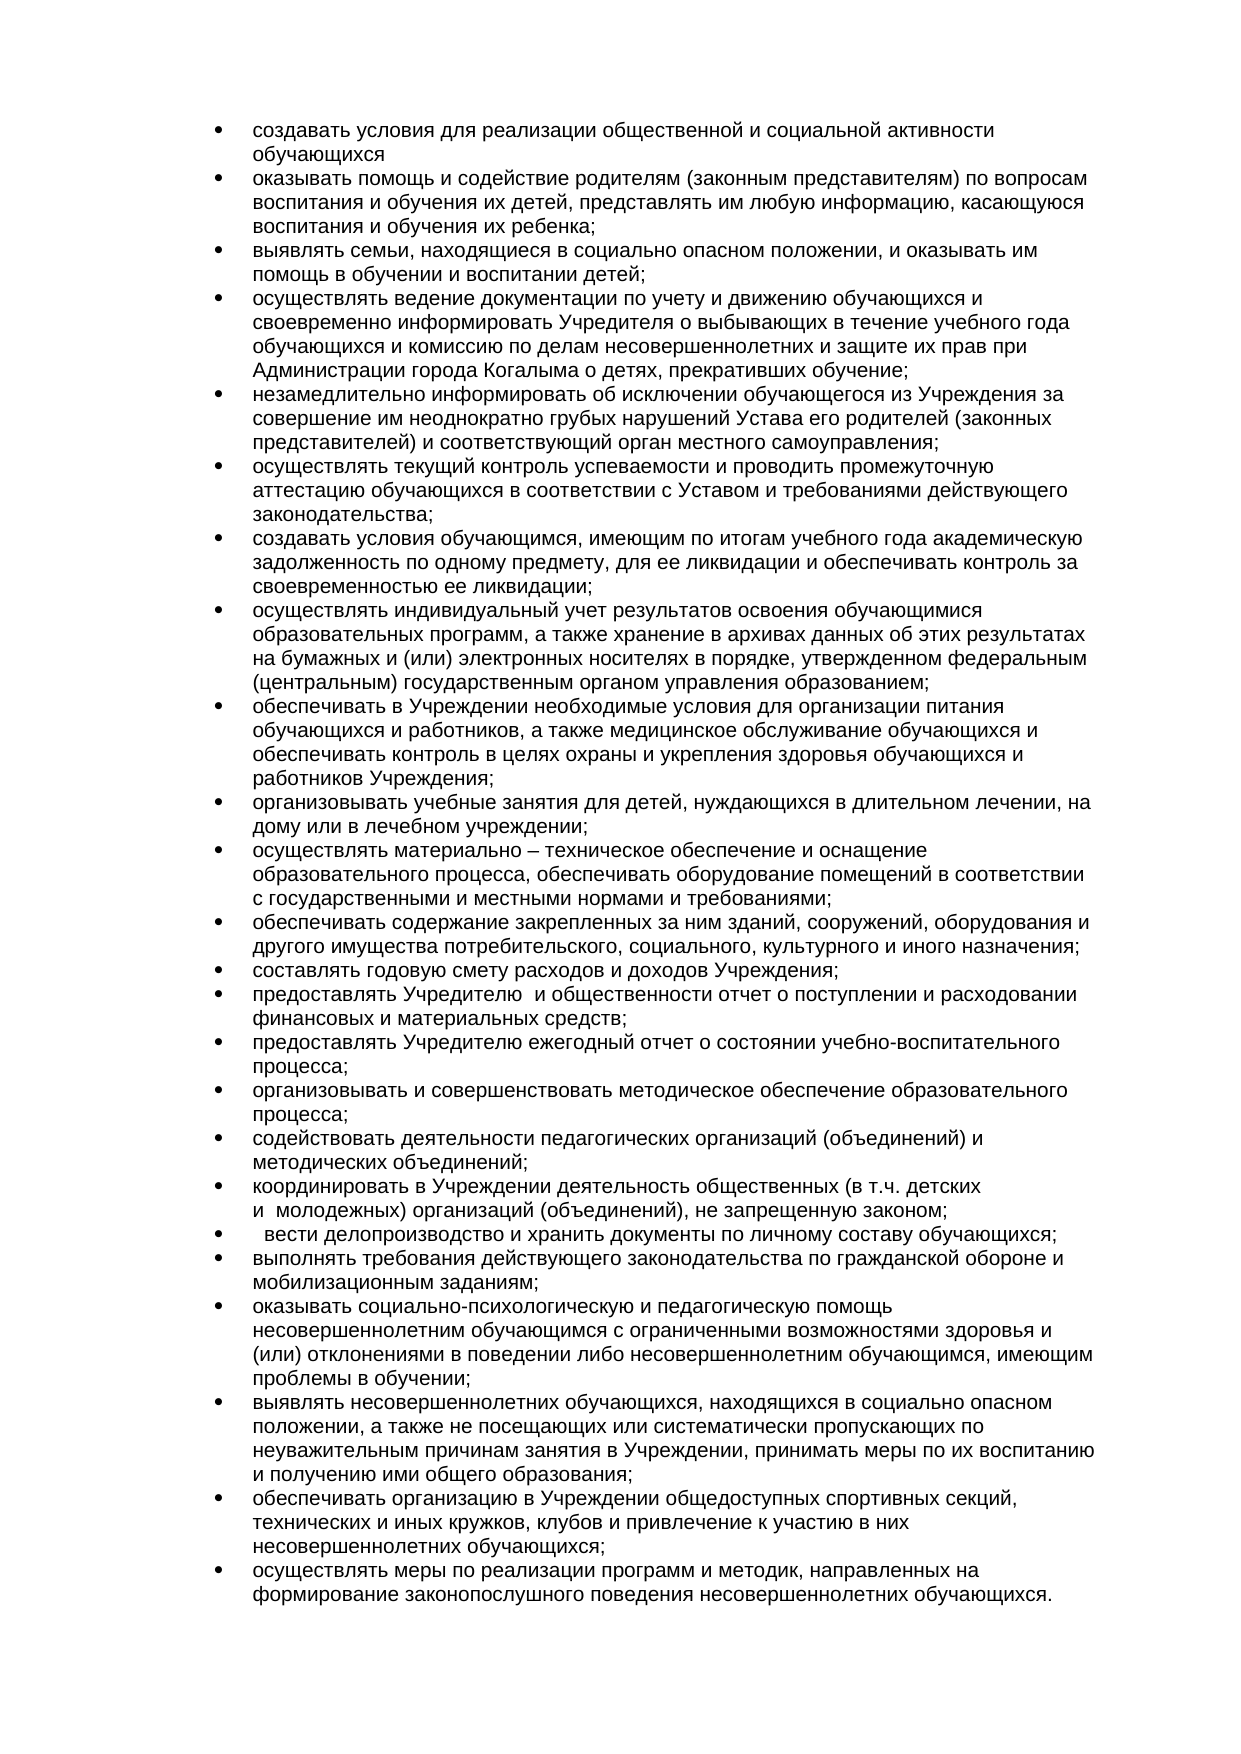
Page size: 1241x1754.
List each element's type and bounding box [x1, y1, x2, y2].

table_cell [177, 118, 1152, 1635]
